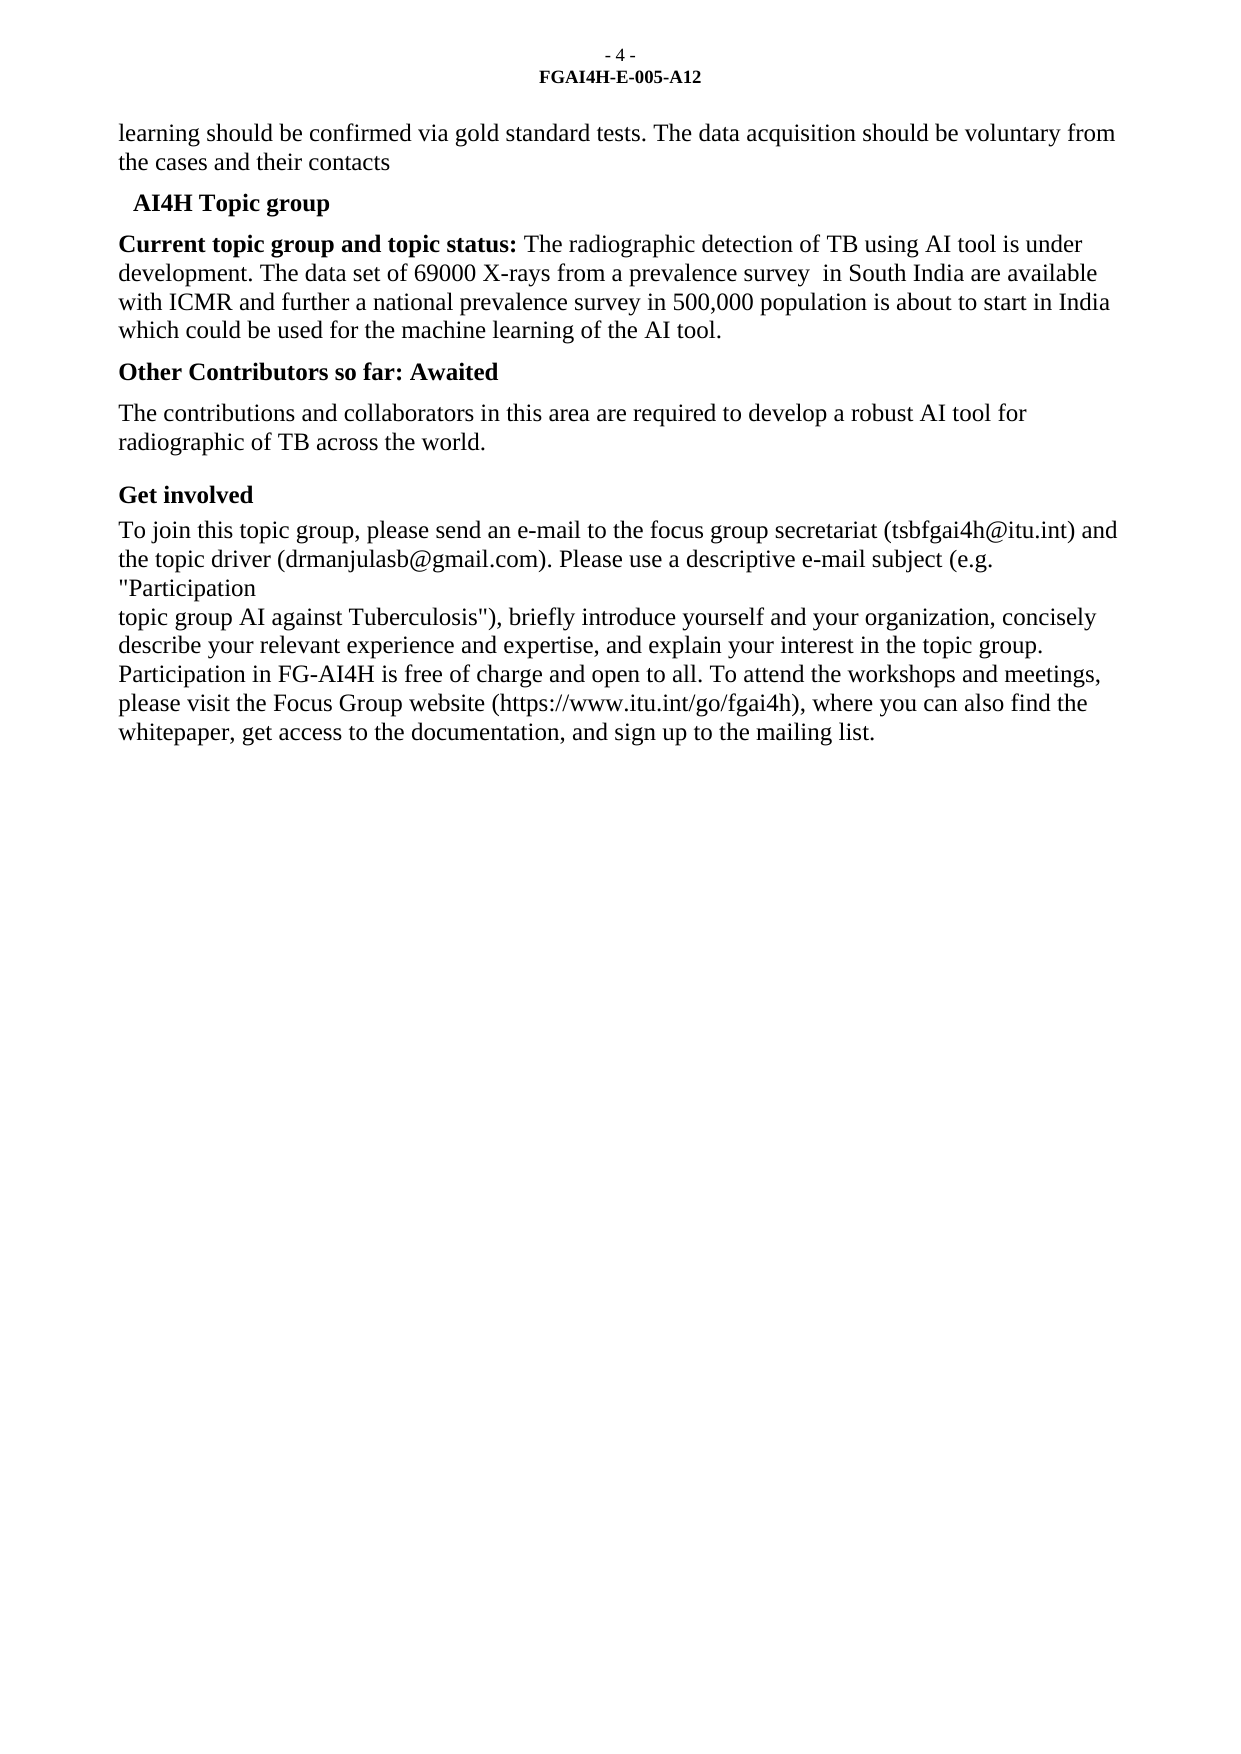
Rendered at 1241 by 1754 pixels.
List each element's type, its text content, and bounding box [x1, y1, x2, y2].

text The contributions and collaborators in this area are required to develop a robust AI tool for radiographic of TB across the world. [118, 398, 1122, 456]
text Other Contributors so far: Awaited [118, 357, 1122, 386]
text To join this topic group, please send an e-mail to the focus group secretariat (tsbfgai4h@itu.int) and [118, 516, 1122, 544]
text Current topic group and topic status: The radiographic detection of TB using AI tool is under development. The data set of 69000 X-rays from a prevalence survey in South India are available with ICMR and further a national prevalence survey in 500,000 population is about to start in India which could be used for the machine learning of the AI tool. [118, 229, 1122, 344]
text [118, 118, 1122, 176]
text Participation in FG-AI4H is free of charge and open to all. To attend the workshops and meetings, [118, 659, 1122, 688]
text topic group AI against Tuberculosis"), briefly introduce yourself and your organization, concisely [118, 602, 1122, 631]
text AI4H Topic group [133, 188, 1122, 217]
subtitle Get involved [118, 481, 1122, 509]
text describe your relevant experience and expertise, and explain your interest in the topic group. [118, 631, 1122, 659]
text the topic driver (drmanjulasb@gmail.com). Please use a descriptive e-mail subject (e.g. "Participation [118, 544, 1122, 602]
text whitepaper, get access to the documentation, and sign up to the mailing list. [118, 717, 1122, 746]
text please visit the Focus Group website (https://www.itu.int/go/fgai4h), where you can also find the [118, 688, 1122, 717]
